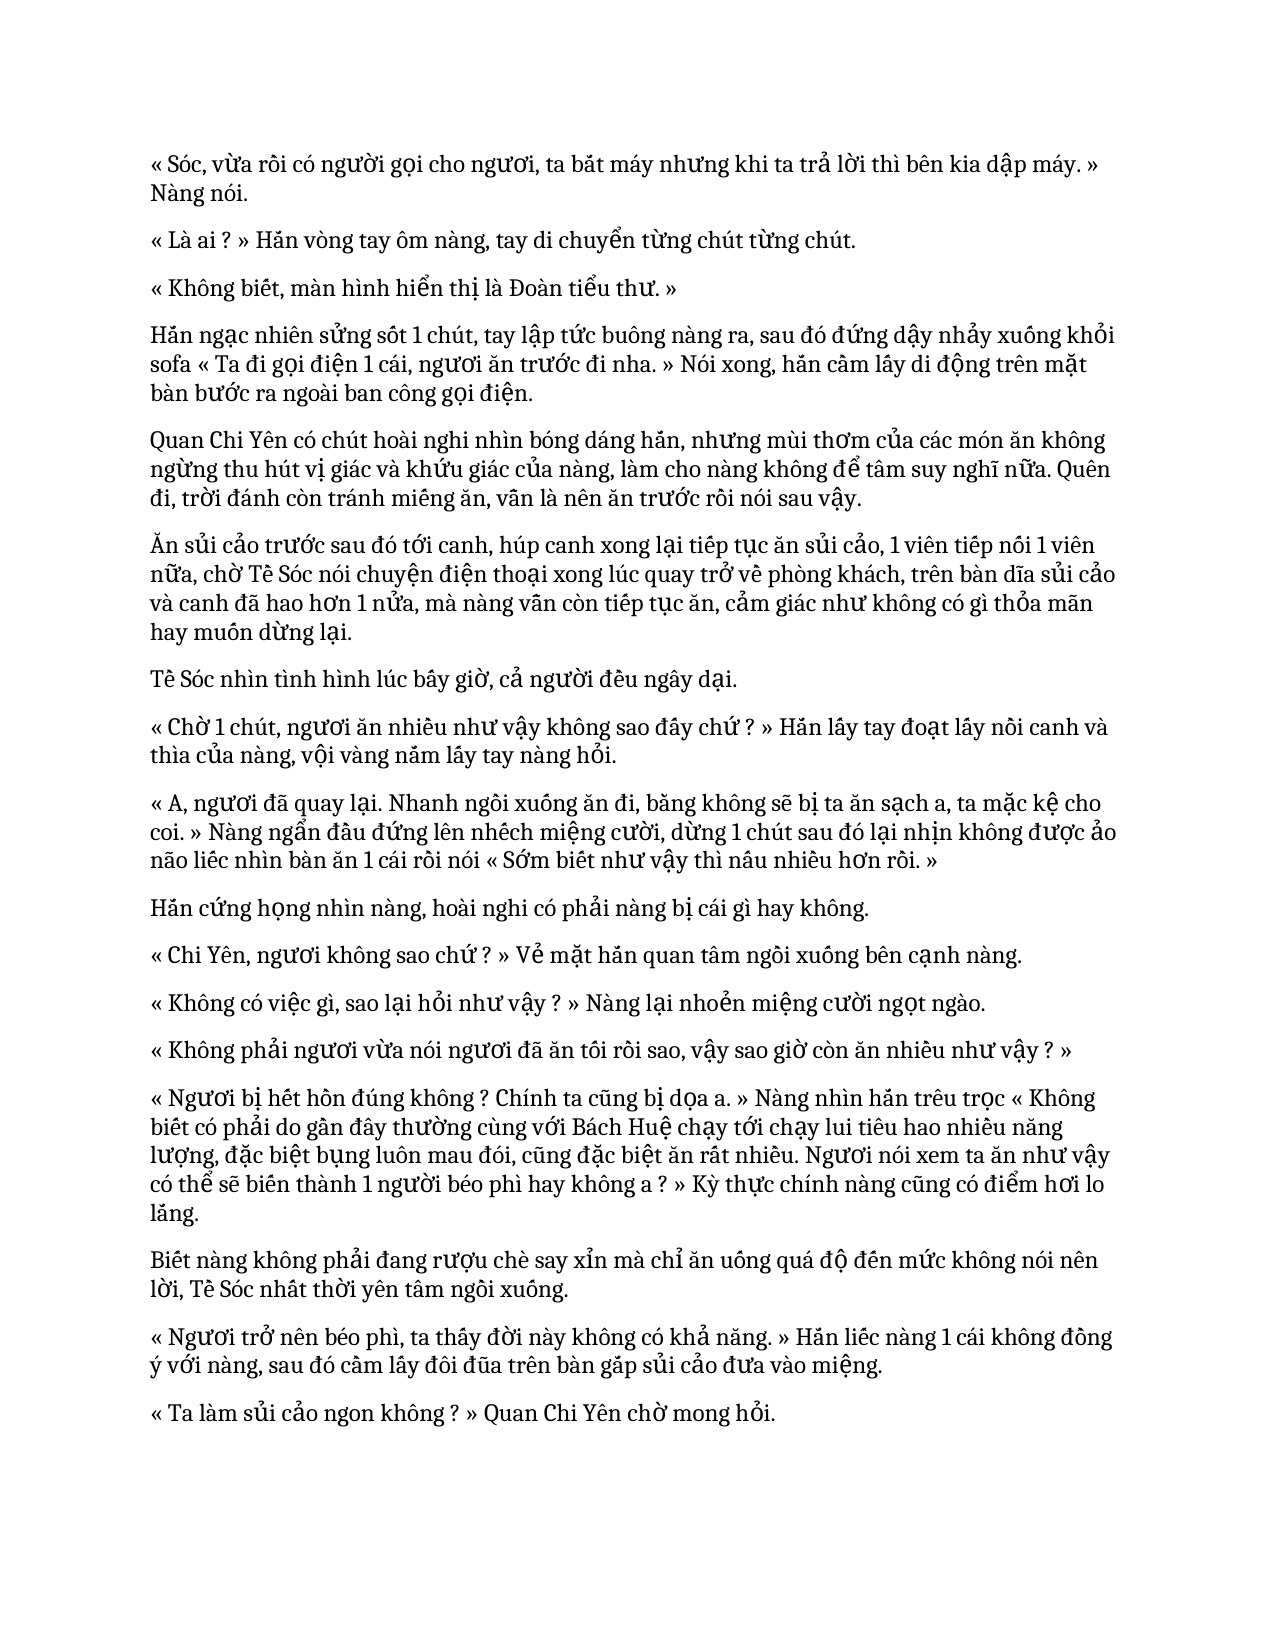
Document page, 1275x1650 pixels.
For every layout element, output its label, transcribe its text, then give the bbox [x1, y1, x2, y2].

text « A, ngươi đã quay lại. Nhanh ngồi xuống ăn đi, bằng không sẽ bị ta ăn sạch a, ta mặc kệ cho coi. » Nàng ngẩn đầu đứng lên nhếch miệng cười, dừng 1 chút sau đó lại nhịn không được ảo não liếc nhìn bàn ăn 1 cái rồi nói « Sớm biết như vậy thì nấu nhiều hơn rồi. » [150, 789, 1125, 875]
text Hắn ngạc nhiên sửng sốt 1 chút, tay lập tức buông nàng ra, sau đó đứng dậy nhảy xuống khỏi sofa « Ta đi gọi điện 1 cái, ngươi ăn trước đi nha. » Nói xong, hắn cầm lấy di động trên mặt bàn bước ra ngoài ban công gọi điện. [150, 321, 1125, 407]
text « Không có việc gì, sao lại hỏi như vậy ? » Nàng lại nhoẻn miệng cười ngọt ngào. [150, 989, 1125, 1017]
text « Sóc, vừa rồi có người gọi cho ngươi, ta bắt máy nhưng khi ta trả lời thì bên kia dập máy. » Nàng nói. [150, 150, 1125, 207]
text « Không biết, màn hình hiển thị là Đoàn tiểu thư. » [150, 274, 1125, 302]
text « Ta làm sủi cảo ngon không ? » Quan Chi Yên chờ mong hỏi. [150, 1399, 1125, 1427]
text « Là ai ? » Hắn vòng tay ôm nàng, tay di chuyển từng chút từng chút. [150, 226, 1125, 255]
text Ăn sủi cảo trước sau đó tới canh, húp canh xong lại tiếp tục ăn sủi cảo, 1 viên tiếp nối 1 viên nữa, chờ Tề Sóc nói chuyện điện thoại xong lúc quay trở về phòng khách, trên bàn dĩa sủi cảo và canh đã hao hơn 1 nửa, mà nàng vẫn còn tiếp tục ăn, cảm giác như không có gì thỏa mãn hay muốn dừng lại. [150, 531, 1125, 646]
text Hắn cứng họng nhìn nàng, hoài nghi có phải nàng bị cái gì hay không. [150, 894, 1125, 922]
text « Chờ 1 chút, ngươi ăn nhiều như vậy không sao đấy chứ ? » Hắn lấy tay đoạt lấy nồi canh và thìa của nàng, vội vàng nắm lấy tay nàng hỏi. [150, 712, 1125, 770]
text Tề Sóc nhìn tình hình lúc bấy giờ, cả người đều ngây dại. [150, 665, 1125, 694]
text « Không phải ngươi vừa nói ngươi đã ăn tối rồi sao, vậy sao giờ còn ăn nhiều như vậy ? » [150, 1036, 1125, 1065]
text « Ngươi bị hết hồn đúng không ? Chính ta cũng bị dọa a. » Nàng nhìn hắn trêu trọc « Không biết có phải do gần đây thường cùng với Bách Huệ chạy tới chạy lui tiêu hao nhiều năng lượng, đặc biệt bụng luôn mau đói, cũng đặc biệt ăn rất nhiều. Ngươi nói xem ta ăn như vậy có thể sẽ biến thành 1 người béo phì hay không a ? » Kỳ thực chính nàng cũng có điểm hơi lo lắng. [150, 1084, 1125, 1227]
text Quan Chi Yên có chút hoài nghi nhìn bóng dáng hắn, nhưng mùi thơm của các món ăn không ngừng thu hút vị giác và khứu giác của nàng, làm cho nàng không để tâm suy nghĩ nữa. Quên đi, trời đánh còn tránh miếng ăn, vẫn là nên ăn trước rồi nói sau vậy. [150, 426, 1125, 512]
text « Ngươi trở nên béo phì, ta thấy đời này không có khả năng. » Hắn liếc nàng 1 cái không đồng ý với nàng, sau đó cầm lấy đôi đũa trên bàn gắp sủi cảo đưa vào miệng. [150, 1322, 1125, 1380]
text Biết nàng không phải đang rượu chè say xỉn mà chỉ ăn uống quá độ đến mức không nói nên lời, Tề Sóc nhất thời yên tâm ngồi xuống. [150, 1246, 1125, 1304]
text « Chi Yên, ngươi không sao chứ ? » Vẻ mặt hắn quan tâm ngồi xuống bên cạnh nàng. [150, 941, 1125, 970]
